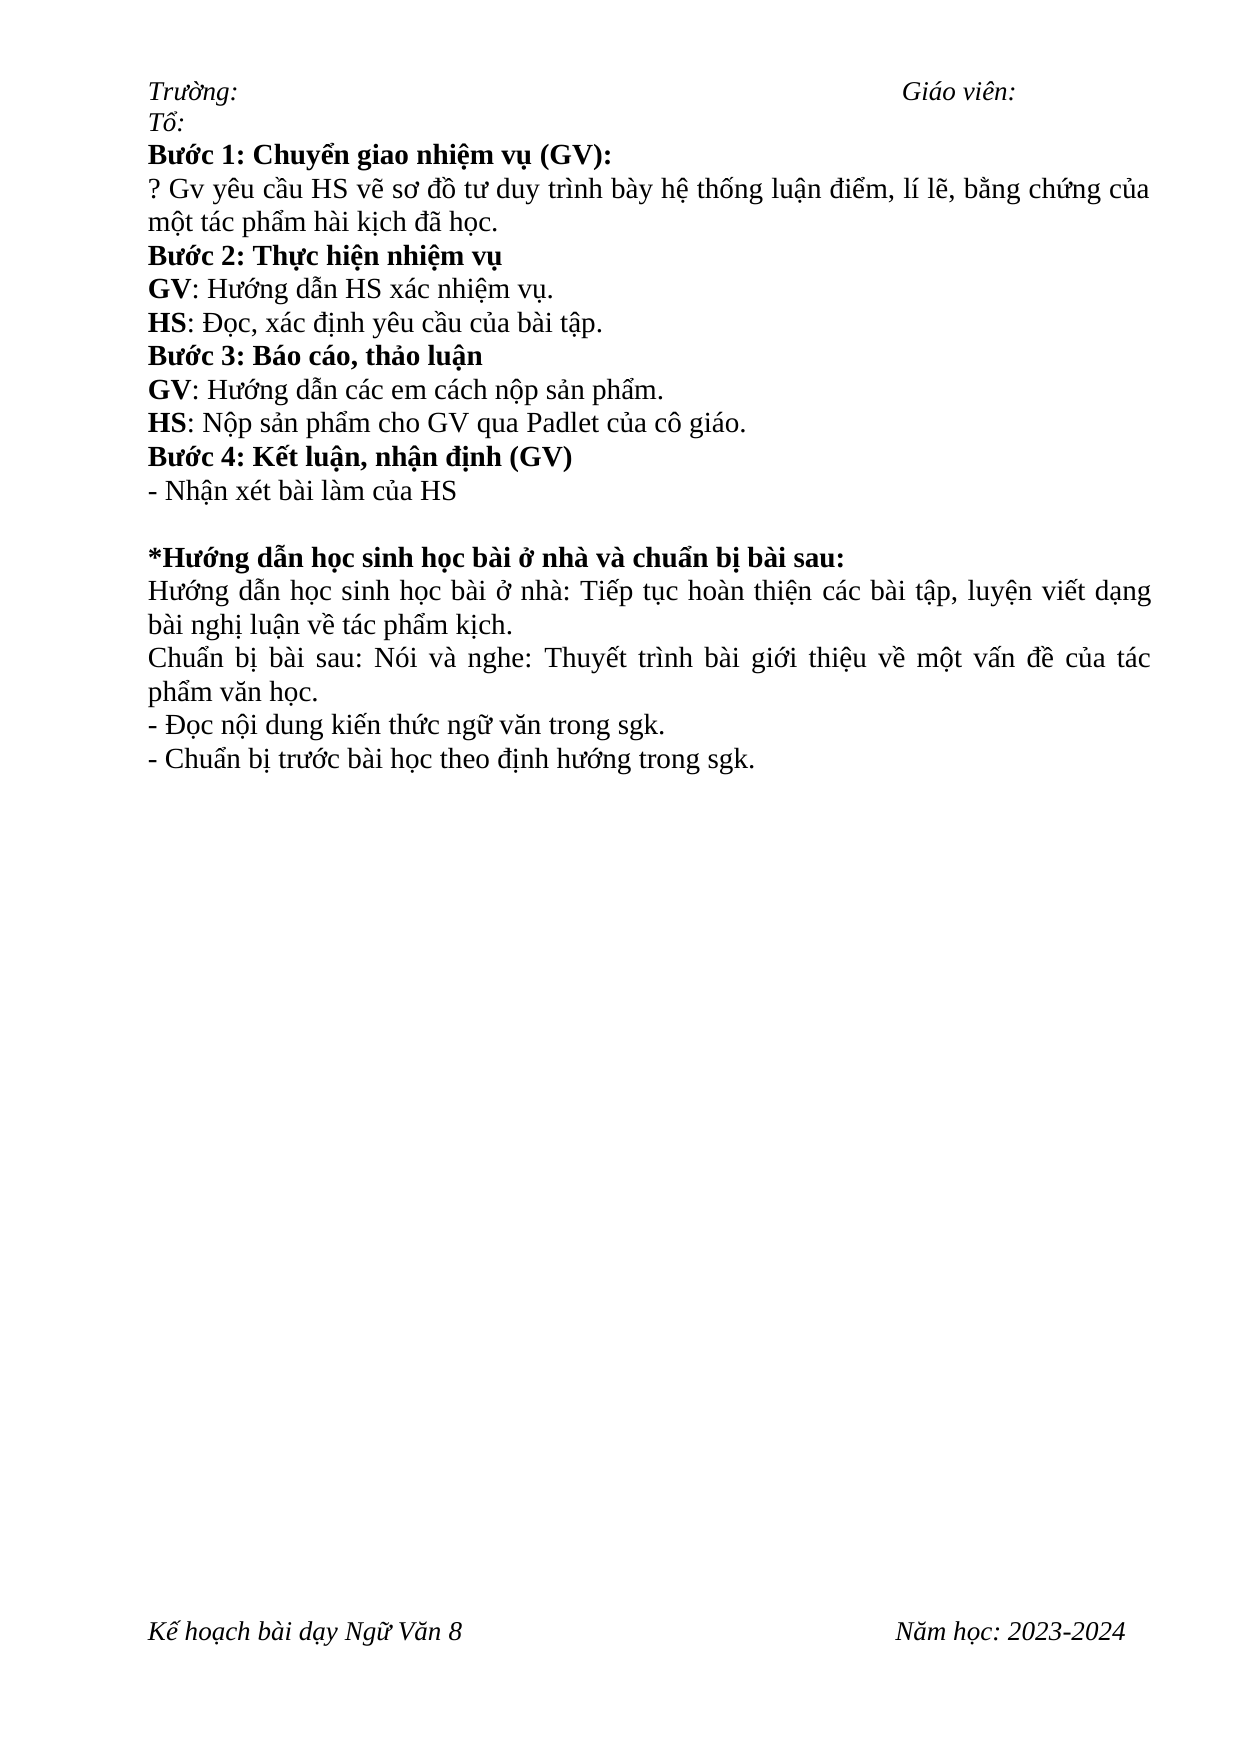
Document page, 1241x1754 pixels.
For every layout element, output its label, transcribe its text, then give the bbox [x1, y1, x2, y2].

text Bước 2: Thực hiện nhiệm vụ [148, 238, 1152, 271]
text HS: Nộp sản phẩm cho GV qua Padlet của cô giáo. [148, 406, 1152, 439]
text HS: Đọc, xác định yêu cầu của bài tập. [148, 305, 1152, 338]
text *Hướng dẫn học sinh học bài ở nhà và chuẩn bị bài sau: [148, 540, 1152, 573]
text - Chuẩn bị trước bài học theo định hướng trong sgk. [148, 741, 1152, 774]
text - Đọc nội dung kiến thức ngữ văn trong sgk. [148, 707, 1152, 741]
text Bước 1: Chuyển giao nhiệm vụ (GV): [148, 137, 1152, 171]
text Hướng dẫn học sinh học bài ở nhà: Tiếp tục hoàn thiện các bài tập, luyện viết dạng bài nghị luận về tác phẩm kịch. [148, 573, 1152, 640]
text Bước 3: Báo cáo, thảo luận [148, 338, 1152, 372]
text Bước 4: Kết luận, nhận định (GV) [148, 439, 1152, 473]
text ? Gv yêu cầu HS vẽ sơ đồ tư duy trình bày hệ thống luận điểm, lí lẽ, bằng chứng của một tác phẩm hài kịch đã học. [148, 171, 1152, 238]
text - Nhận xét bài làm của HS [148, 473, 1152, 506]
text GV: Hướng dẫn HS xác nhiệm vụ. [148, 271, 1152, 305]
text GV: Hướng dẫn các em cách nộp sản phẩm. [148, 372, 1152, 406]
text Chuẩn bị bài sau: Nói và nghe: Thuyết trình bài giới thiệu về một vấn đề của tác phẩm văn học. [148, 640, 1152, 707]
